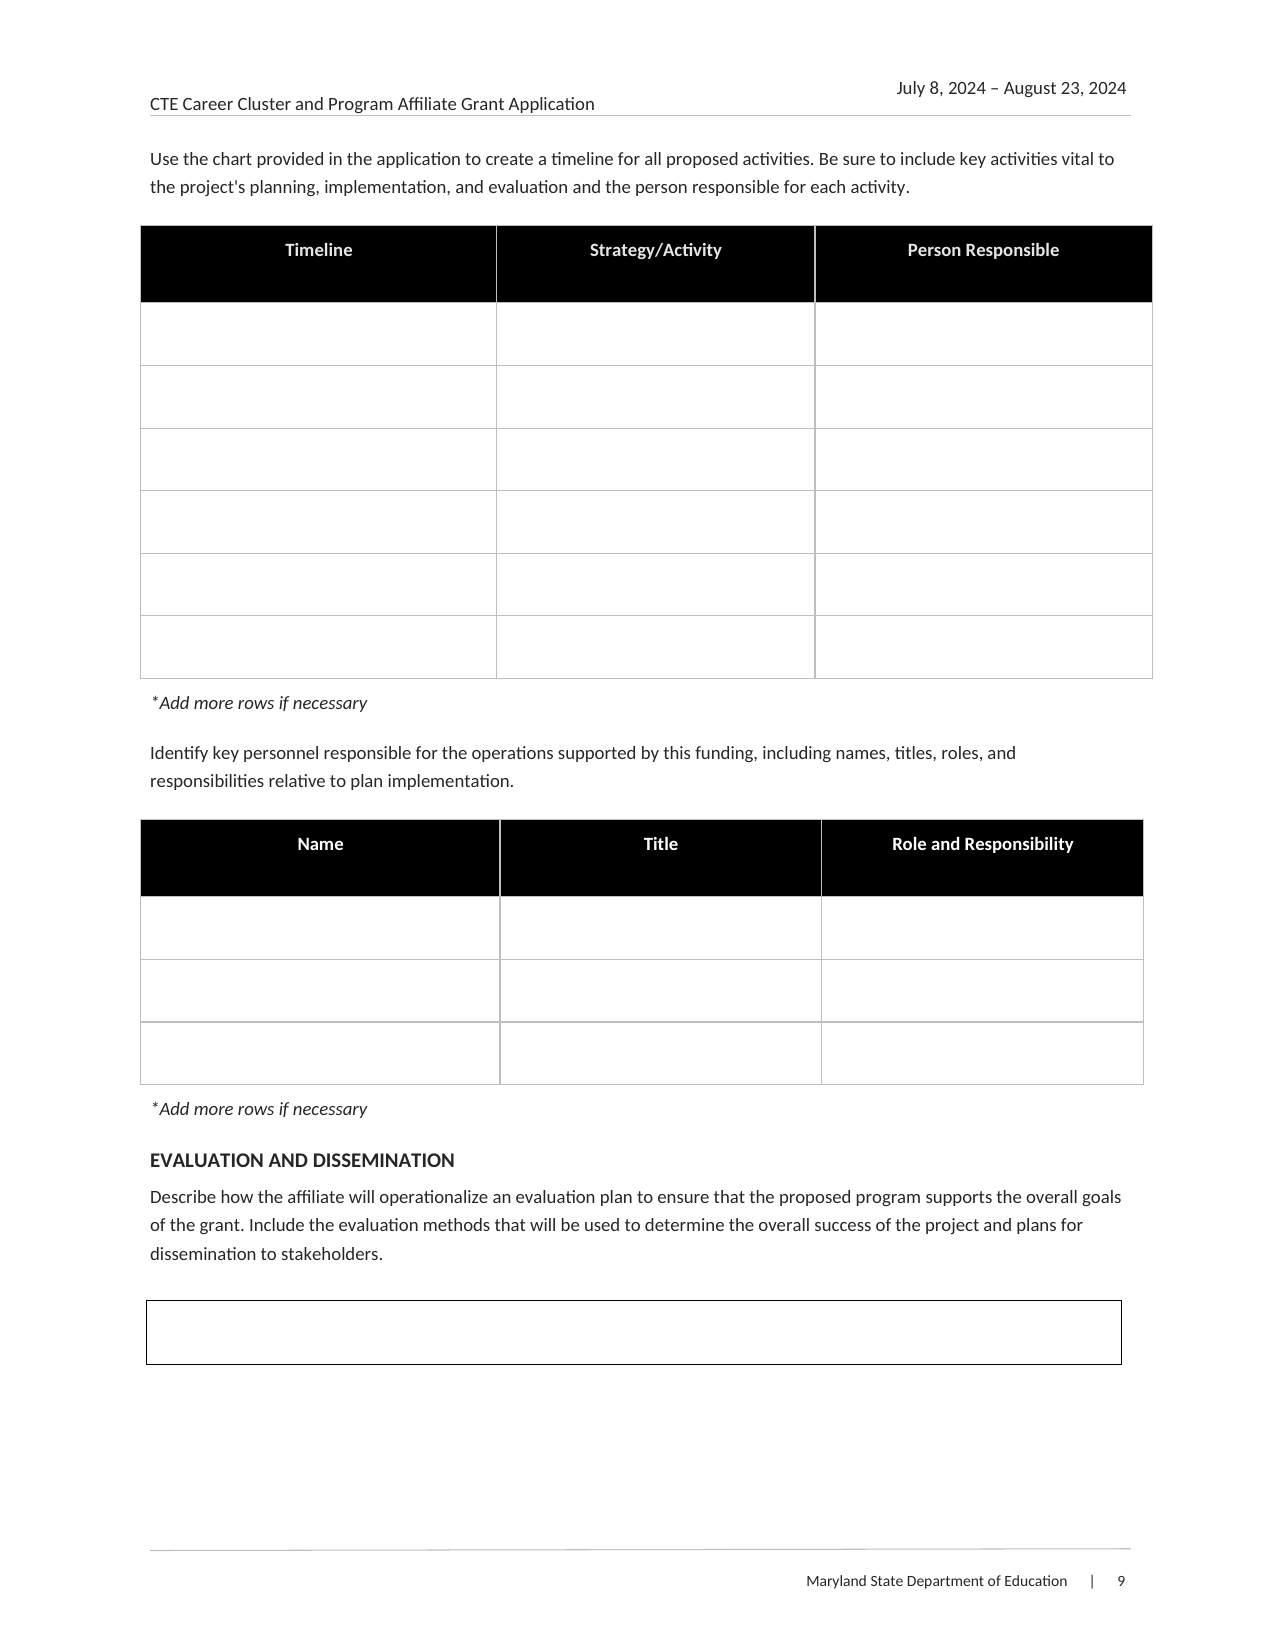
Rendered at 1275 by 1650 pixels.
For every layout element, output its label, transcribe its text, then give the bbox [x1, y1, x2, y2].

table_cell [141, 897, 499, 959]
table_cell [816, 554, 1152, 615]
table_cell [141, 1023, 499, 1084]
table_cell [141, 616, 496, 678]
table_cell [497, 554, 814, 615]
table_cell [822, 960, 1143, 1021]
table_cell [816, 303, 1152, 365]
table_cell [816, 429, 1152, 490]
table_header Strategy/Activity [497, 226, 814, 302]
table_cell [501, 1023, 821, 1084]
table_cell [141, 303, 496, 365]
table_cell [816, 616, 1152, 678]
table_header Role and Responsibility [822, 820, 1143, 896]
text *Add more rows if necessary [150, 691, 1125, 714]
table_cell [497, 366, 814, 427]
table_header Person Responsible [816, 226, 1152, 302]
subtitle Evaluation and Dissemination [150, 1147, 1125, 1172]
text Identify key personnel responsible for the operations supported by this funding, including names, titles, roles, and responsibilities relative to plan implementation. [150, 741, 1125, 792]
text Describe how the affiliate will operationalize an evaluation plan to ensure that the proposed program supports the overall goals of the grant. Include the evaluation methods that will be used to determine the overall success of the project and plans for dissemination to stakeholders. [150, 1185, 1125, 1265]
table_cell [497, 429, 814, 490]
table_header Title [501, 820, 821, 896]
text Use the chart provided in the application to create a timeline for all proposed activities. Be sure to include key activities vital to the project's planning, implementation, and evaluation and the person responsible for each activity. [150, 147, 1125, 198]
table_cell [501, 960, 821, 1021]
table_cell [141, 960, 499, 1021]
table_cell [141, 366, 496, 427]
text *Add more rows if necessary [150, 1098, 1125, 1121]
table_cell [497, 303, 814, 365]
table_cell [501, 897, 821, 959]
table_header Timeline [141, 226, 496, 302]
table_cell [141, 554, 496, 615]
table_cell [816, 491, 1152, 553]
table_cell [141, 491, 496, 553]
table_cell [497, 491, 814, 553]
table_cell [816, 366, 1152, 427]
table_header Name [141, 820, 499, 896]
table_cell [822, 897, 1143, 959]
table_cell [497, 616, 814, 678]
table_cell [822, 1023, 1143, 1084]
table_cell [141, 429, 496, 490]
